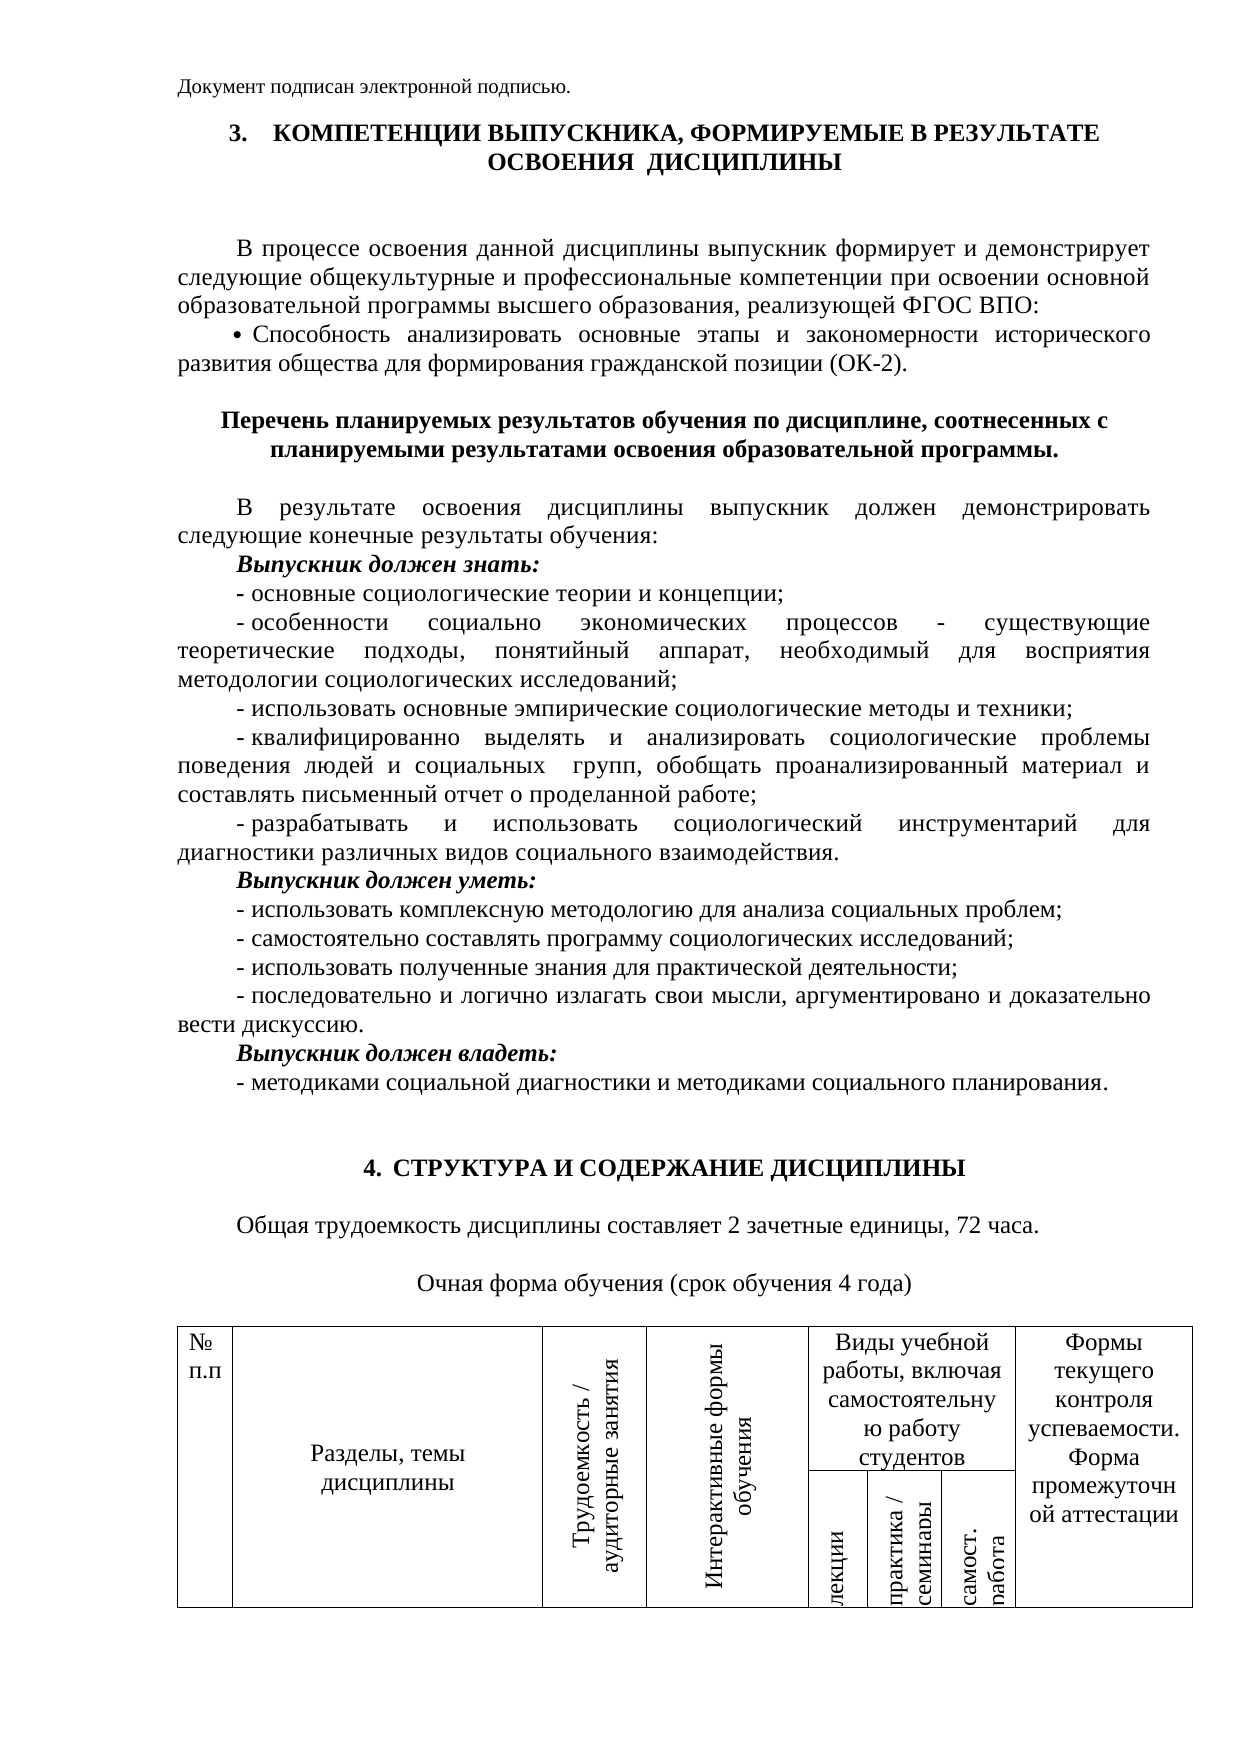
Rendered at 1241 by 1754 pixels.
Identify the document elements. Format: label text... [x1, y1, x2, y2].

list квалифицированно выделять и анализировать социологические проблемы поведения людей и социальных групп, обобщать проанализированный материал и составлять письменный отчет о проделанной работе; [177, 722, 1152, 808]
text - методиками социальной диагностики и методиками социального планирования. [177, 1067, 1152, 1096]
table_header Трудоемкость / аудиторные занятия [543, 1327, 646, 1607]
table_header Интерактивные формы обучения [647, 1327, 808, 1607]
text Выпускник должен уметь: [177, 866, 1152, 894]
table_header № п.п [178, 1327, 232, 1607]
text В результате освоения дисциплины выпускник должен демонстрировать следующие конечные результаты обучения: [177, 492, 1152, 549]
table_cell лекции [809, 1471, 867, 1607]
table_header Разделы, темы дисциплины [233, 1327, 542, 1607]
list использовать основные эмпирические социологические методы и техники; [177, 693, 1152, 722]
list последовательно и логично излагать свои мысли, аргументировано и доказательно вести дискуссию. [177, 981, 1152, 1038]
text Общая трудоемкость дисциплины составляет 2 зачетные единицы, 72 часа. [177, 1211, 1152, 1239]
table_header Формы текущего контроля успеваемости. Форма промежуточной аттестации [1016, 1327, 1192, 1607]
list основные социологические теории и концепции; [177, 578, 1152, 607]
list разрабатывать и использовать социологический инструментарий для диагностики различных видов социального взаимодействия. [177, 808, 1152, 866]
table_header Виды учебной работы, включая самостоятельную работу студентов [809, 1327, 1015, 1470]
list особенности социально экономических процессов - существующие теоретические подходы, понятийный аппарат, необходимый для восприятия методологии социологических исследований; [177, 607, 1152, 693]
text Выпускник должен владеть: [177, 1038, 1152, 1067]
subtitle КОМПЕТЕНЦИИ ВЫПУСКНИКА, ФОРМИРУЕМЫЕ В РЕЗУЛЬТАТЕ ОСВОЕНИЯ ДИСЦИПЛИНЫ [177, 118, 1152, 176]
table_cell самост. работа [942, 1471, 1015, 1607]
text Выпускник должен знать: [177, 549, 1152, 578]
text Очная форма обучения (срок обучения 4 года) [177, 1268, 1152, 1297]
subtitle СТРУКТУРА И СОДЕРЖАНИЕ ДИСЦИПЛИНЫ [177, 1153, 1152, 1182]
text В процессе освоения данной дисциплины выпускник формирует и демонстрирует следующие общекультурные и профессиональные компетенции при освоении основной образовательной программы высшего образования, реализующей ФГОС ВПО: [177, 233, 1152, 319]
text Перечень планируемых результатов обучения по дисциплине, соотнесенных с планируемыми результатами освоения образовательной программы. [177, 406, 1152, 463]
table_cell практика / семинары [868, 1471, 941, 1607]
list Способность анализировать основные этапы и закономерности исторического развития общества для формирования гражданской позиции (ОК-2). [177, 319, 1152, 377]
list использовать полученные знания для практической деятельности; [177, 952, 1152, 981]
list самостоятельно составлять программу социологических исследований; [177, 923, 1152, 952]
list использовать комплексную методологию для анализа социальных проблем; [177, 894, 1152, 923]
